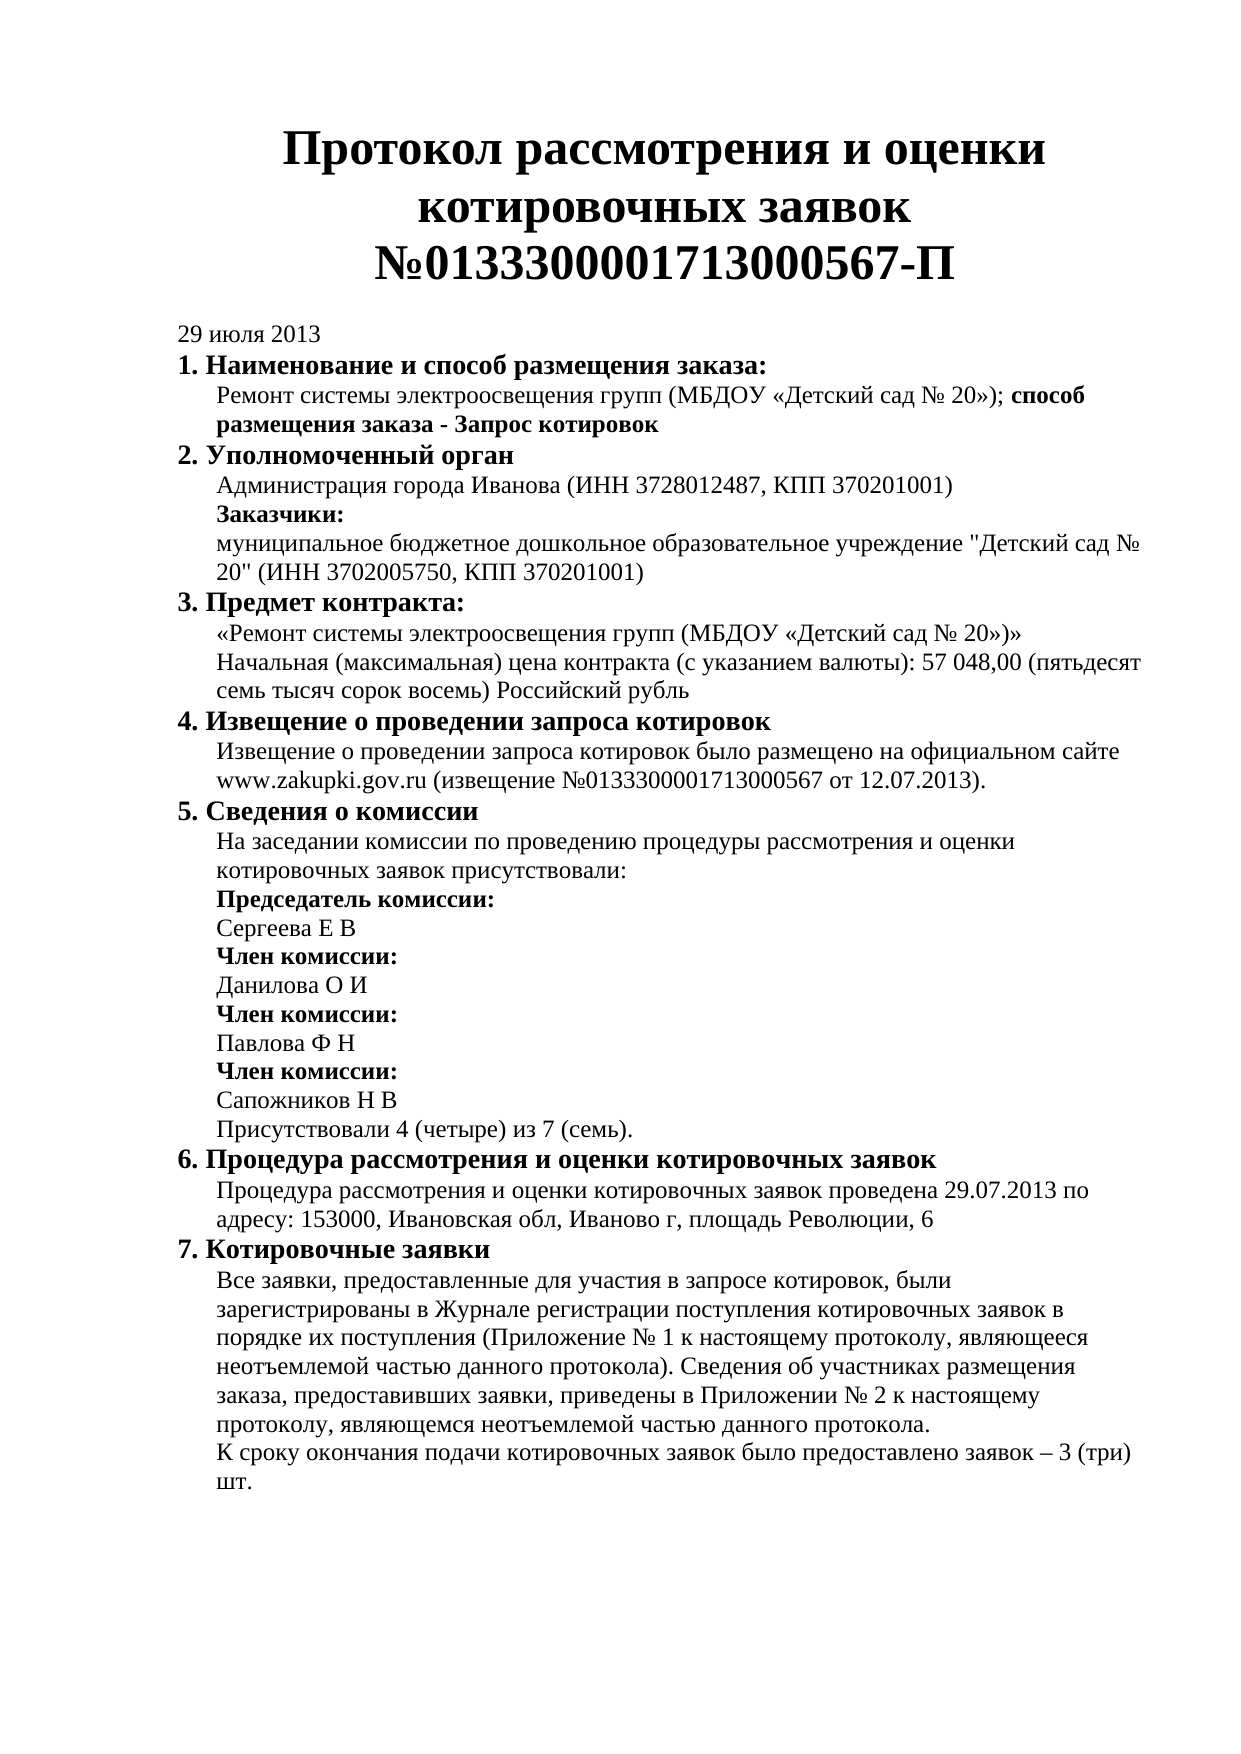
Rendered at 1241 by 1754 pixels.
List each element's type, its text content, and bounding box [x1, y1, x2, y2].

text 2. Уполномоченный орган [177, 438, 1152, 470]
text Присутствовали 4 (четыре) из 7 (семь). [216, 1114, 1152, 1143]
text 7. Котировочные заявки [177, 1232, 1152, 1265]
text 29 июля 2013 [177, 291, 1152, 348]
text Член комиссии: Павлова Ф Н [216, 999, 1152, 1056]
text На заседании комиссии по проведению процедуры рассмотрения и оценки котировочных заявок присутствовали: [216, 826, 1152, 884]
text Член комиссии: Сапожников Н В [216, 1056, 1152, 1114]
text «Ремонт системы электроосвещения групп (МБДОУ «Детский сад № 20»)» Начальная (максимальная) цена контракта (с указанием валюты): 57 048,00 (пятьдесят семь тысяч сорок восемь) Российский рубль [216, 618, 1152, 704]
text Председатель комиссии: Сергеева Е В [216, 884, 1152, 941]
text 1. Наименование и способ размещения заказа: [177, 348, 1152, 381]
text Извещение о проведении запроса котировок было размещено на официальном сайте www.zakupki.gov.ru (извещение №0133300001713000567 от 12.07.2013). [216, 736, 1152, 794]
text К сроку окончания подачи котировочных заявок было предоставлено заявок – 3 (три) шт. [216, 1437, 1152, 1495]
text 5. Сведения о комиссии [177, 794, 1152, 826]
text Процедура рассмотрения и оценки котировочных заявок проведена 29.07.2013 по адресу: 153000, Ивановская обл, Иваново г, площадь Революции, 6 [216, 1175, 1152, 1232]
text 3. Предмет контракта: [177, 585, 1152, 618]
text 4. Извещение о проведении запроса котировок [177, 704, 1152, 736]
text 6. Процедура рассмотрения и оценки котировочных заявок [177, 1143, 1152, 1175]
text муниципальное бюджетное дошкольное образовательное учреждение "Детский сад № 20" (ИНН 3702005750, КПП 370201001) [216, 528, 1152, 585]
text Все заявки, предоставленные для участия в запросе котировок, были зарегистрированы в Журнале регистрации поступления котировочных заявок в порядке их поступления (Приложение № 1 к настоящему протоколу, являющееся неотъемлемой частью данного протокола). Сведения об участниках размещения заказа, предоставивших заявки, приведены в Приложении № 2 к настоящему протоколу, являющемся неотъемлемой частью данного протокола. [216, 1265, 1152, 1437]
text Член комиссии: Данилова О И [216, 941, 1152, 999]
text Заказчики: [216, 499, 1152, 528]
text Ремонт системы электроосвещения групп (МБДОУ «Детский сад № 20»); способ размещения заказа - Запрос котировок [216, 381, 1152, 438]
text Администрация города Иванова (ИНН 3728012487, КПП 370201001) [216, 470, 1152, 499]
text Протокол рассмотрения и оценки котировочных заявок №0133300001713000567-П [177, 118, 1152, 291]
